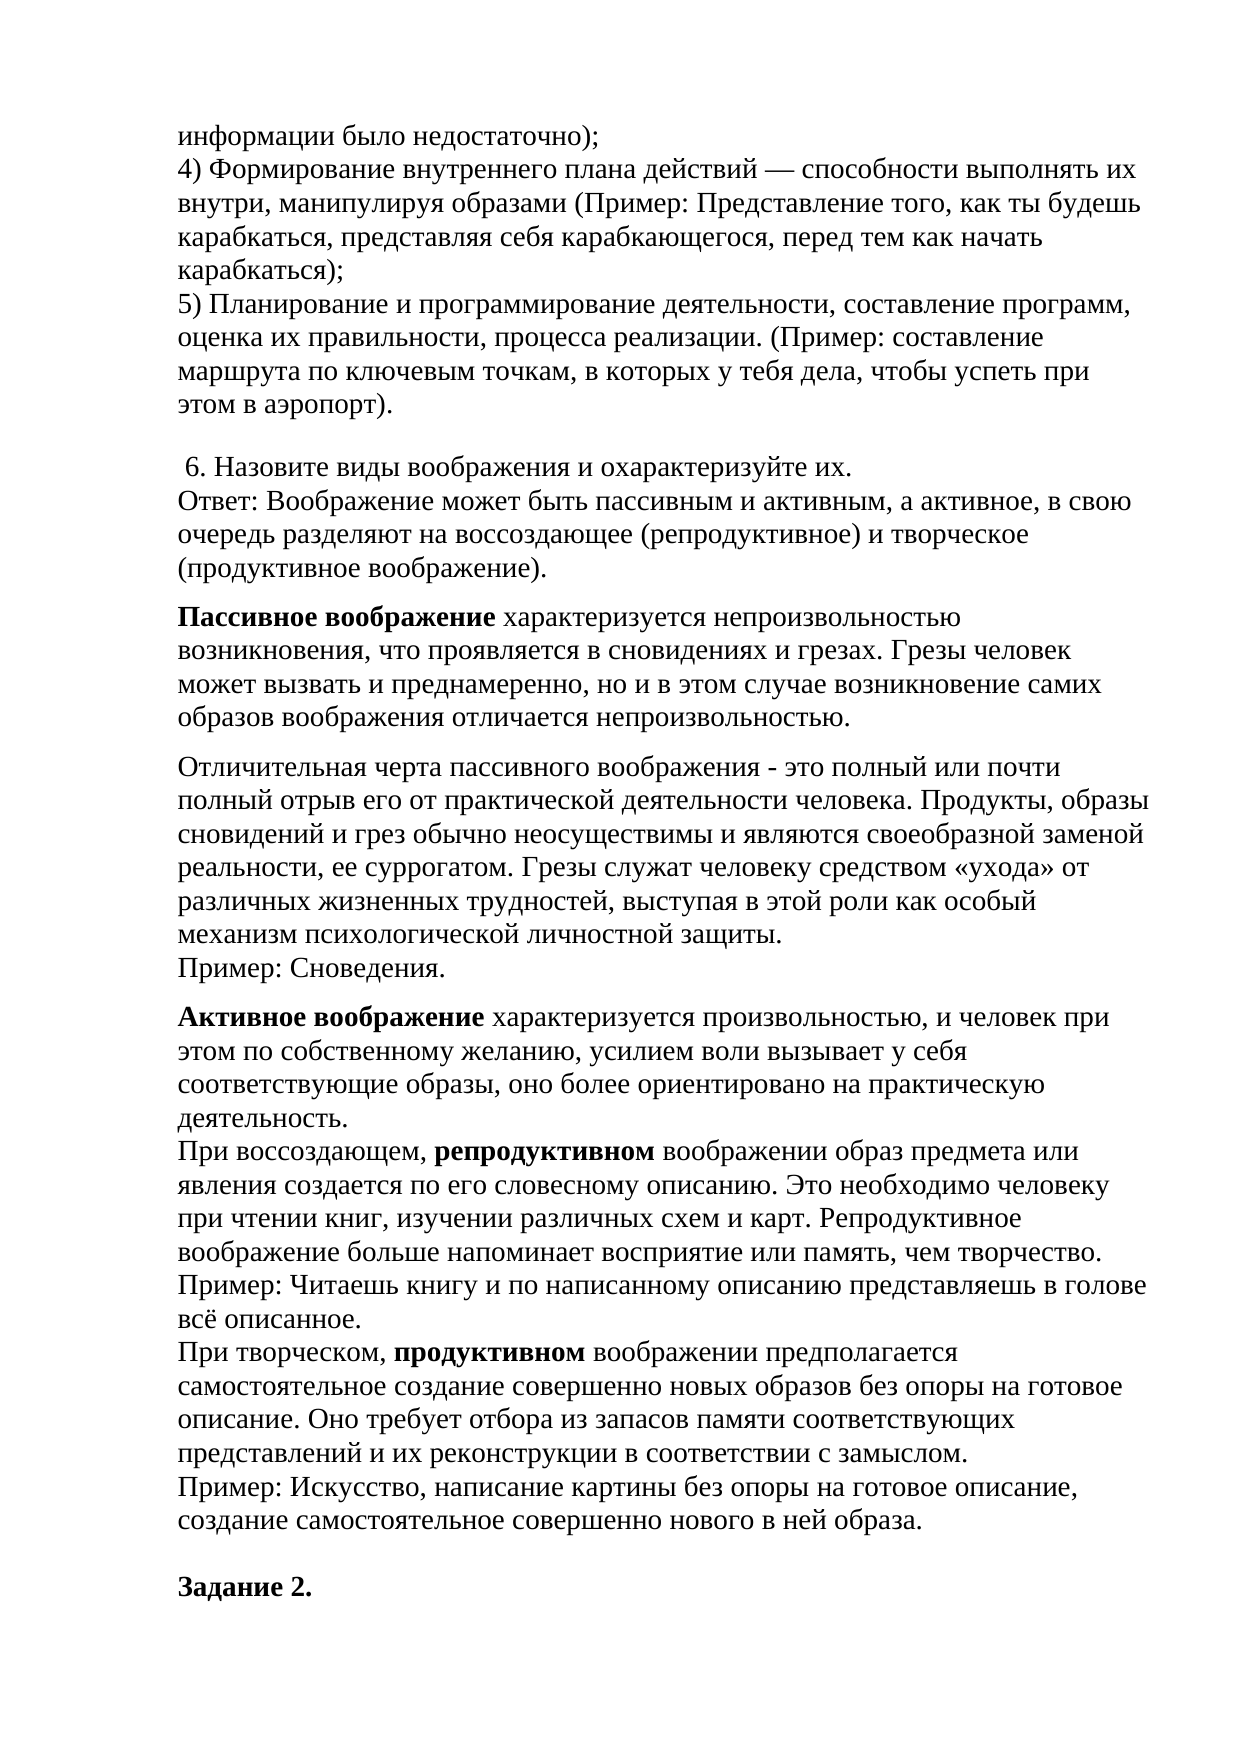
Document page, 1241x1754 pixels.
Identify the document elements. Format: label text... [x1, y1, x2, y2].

text Задание 2. [177, 1569, 1152, 1603]
text Активное воображение характеризуется произвольностью, и человек при этом по собственному желанию, усилием воли вызывает у себя соответствующие образы, оно более ориентировано на практическую деятельность. [177, 999, 1152, 1133]
text При воссоздающем, репродуктивном воображении образ предмета или явления создается по его словесному описанию. Это необходимо человеку при чтении книг, изучении различных схем и карт. Репродуктивное воображение больше напоминает восприятие или память, чем творчество. Пример: Читаешь книгу и по написанному описанию представляешь в голове всё описанное. [177, 1133, 1152, 1334]
text 6. Назовите виды воображения и охарактеризуйте их. Ответ: Воображение может быть пассивным и активным, а активное, в свою очередь разделяют на воссоздающее (репродуктивное) и творческое (продуктивное воображение). [177, 449, 1152, 583]
text При творческом, продуктивном воображении предполагается самостоятельное создание совершенно новых образов без опоры на готовое описание. Оно требует отбора из запасов памяти соответствующих представлений и их реконструкции в соответствии с замыслом. Пример: Искусство, написание картины без опоры на готовое описание, создание самостоятельное совершенно нового в ней образа. [177, 1334, 1152, 1536]
text Пассивное воображение характеризуется непроизвольностью возникновения, что проявляется в сновидениях и грезах. Грезы человек может вызвать и преднамеренно, но и в этом случае возникновение самих образов воображения отличается непроизвольностью. [177, 599, 1152, 733]
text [177, 118, 1152, 420]
text Отличительная черта пассивного воображения - это полный или почти полный отрыв его от практической деятельности человека. Продукты, образы сновидений и грез обычно неосуществимы и являются своеобразной заменой реальности, ее суррогатом. Грезы служат человеку средством «ухода» от различных жизненных трудностей, выступая в этой роли как особый механизм психологической личностной защиты. Пример: Сноведения. [177, 749, 1152, 983]
